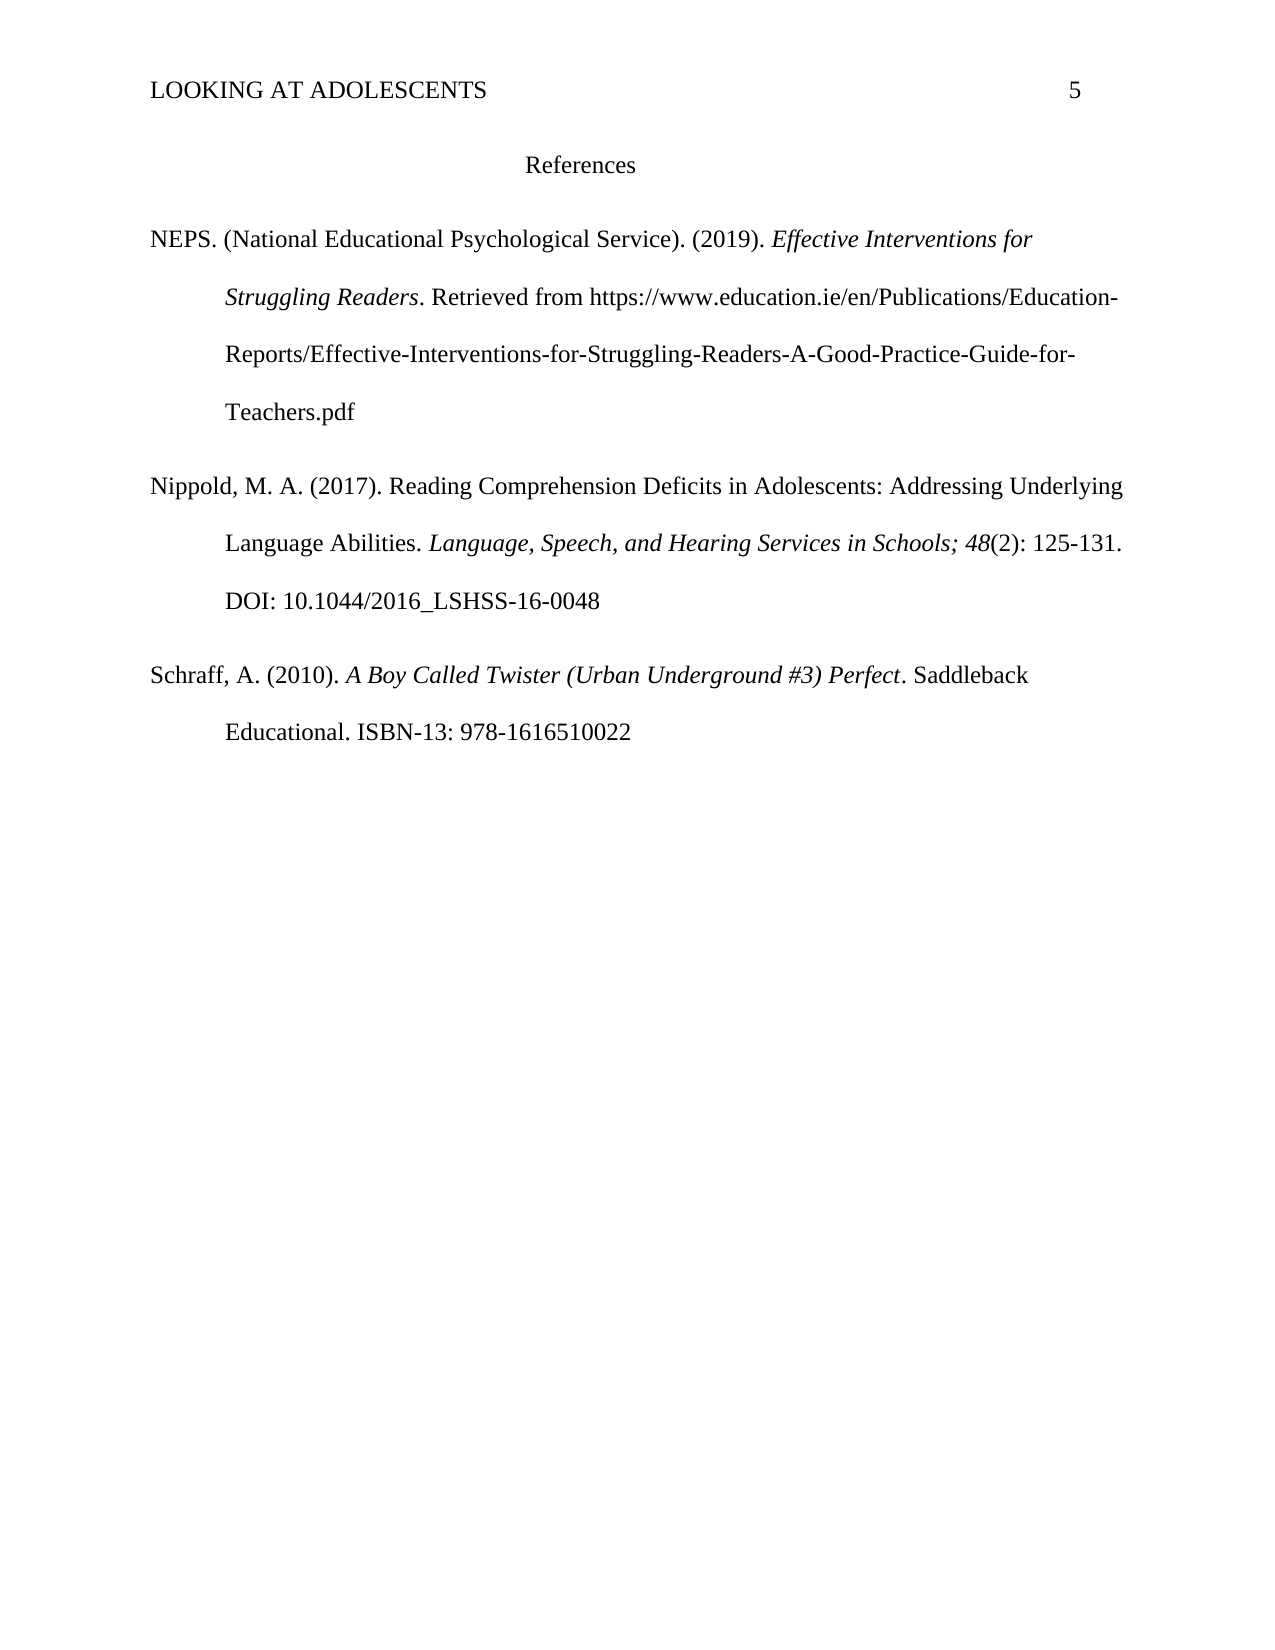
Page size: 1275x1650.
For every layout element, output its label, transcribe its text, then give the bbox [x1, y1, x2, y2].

text References [150, 150, 1125, 179]
text Schraff, A. (2010). A Boy Called Twister (Urban Underground #3) Perfect. Saddleback Educational. ISBN-13: 978-1616510022 [150, 660, 1125, 746]
text Nippold, M. A. (2017). Reading Comprehension Deficits in Adolescents: Addressing Underlying Language Abilities. Language, Speech, and Hearing Services in Schools; 48(2): 125-131. DOI: 10.1044/2016_LSHSS-16-0048 [150, 471, 1125, 614]
text NEPS. (National Educational Psychological Service). (2019). Effective Interventions for Struggling Readers. Retrieved from https://www.education.ie/en/Publications/Education-Reports/Effective-Interventions-for-Struggling-Readers-A-Good-Practice-Guide-for-Teachers.pdf [150, 224, 1125, 425]
